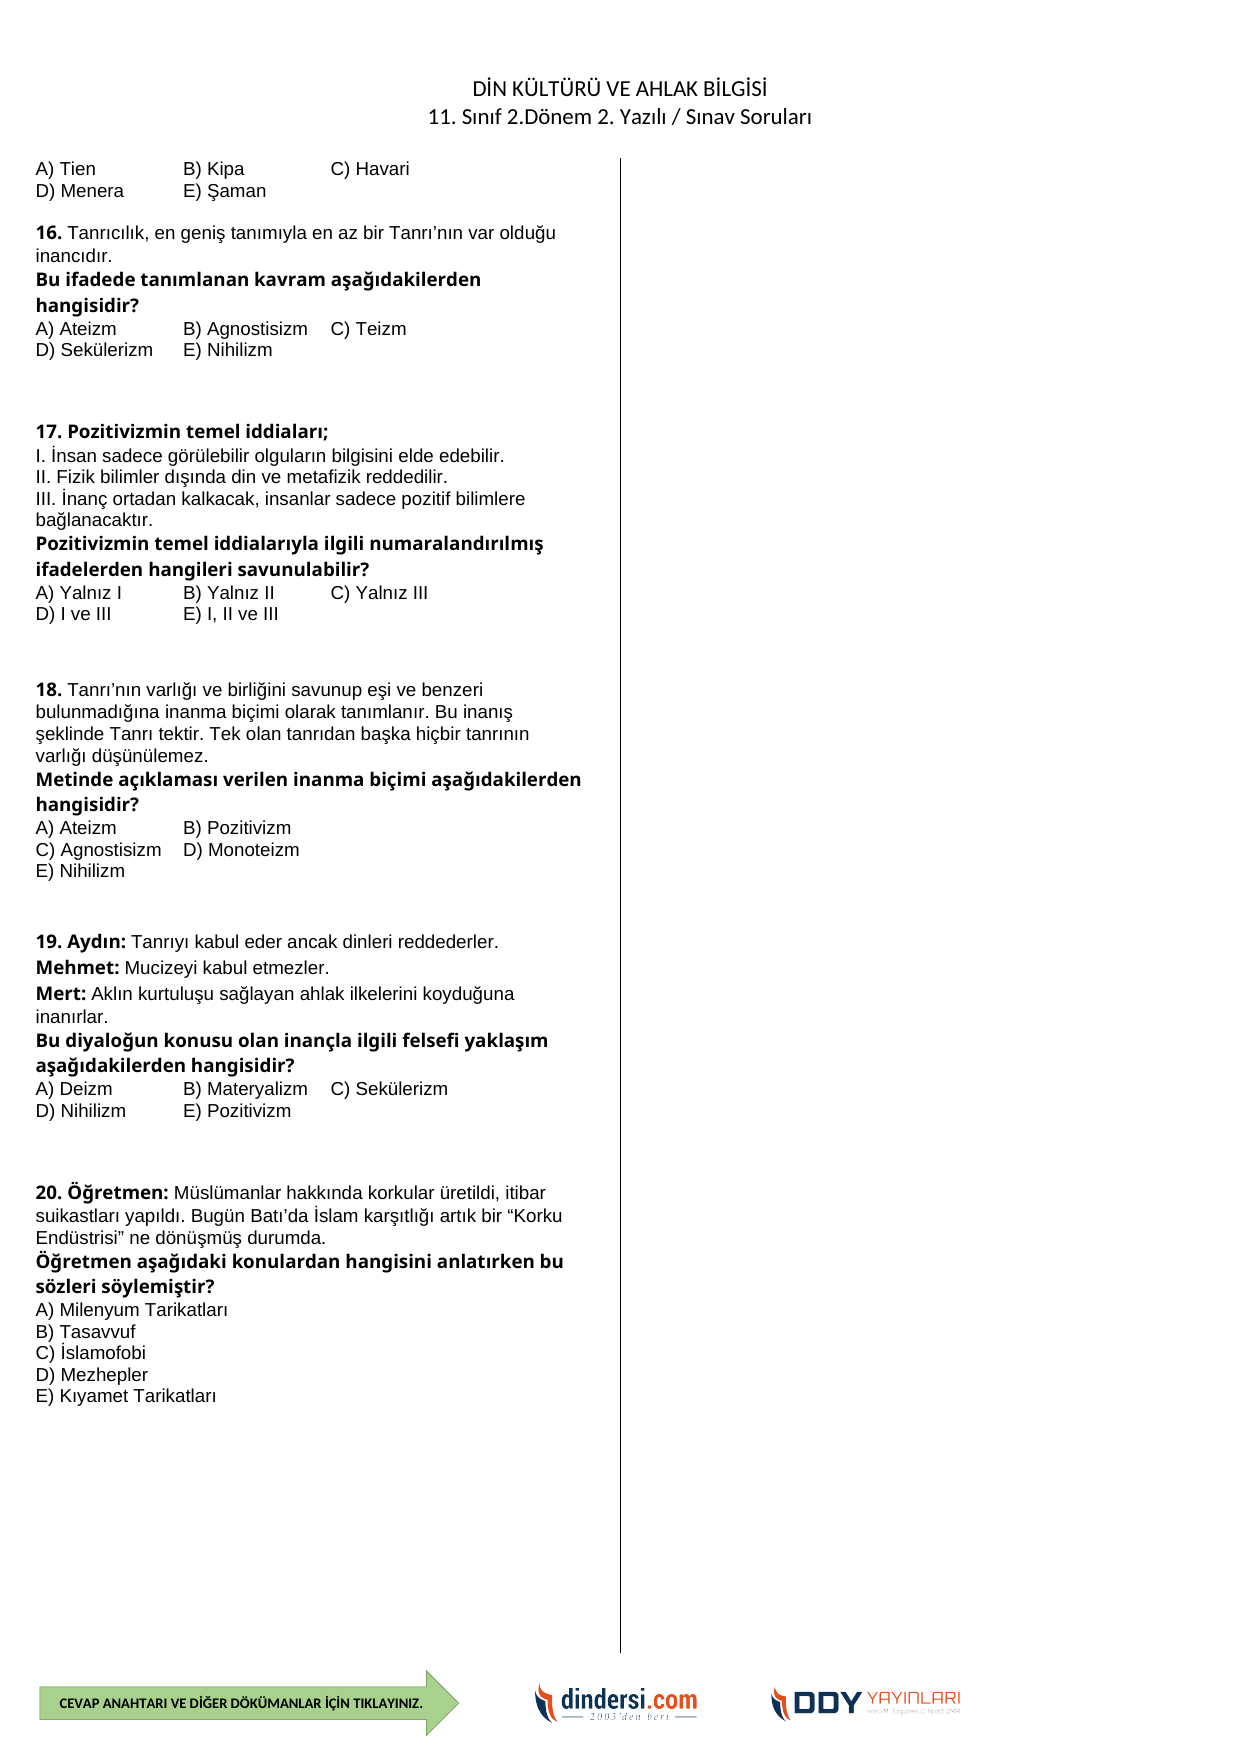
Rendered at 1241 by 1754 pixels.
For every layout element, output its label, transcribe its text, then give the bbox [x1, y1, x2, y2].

text Mert: Aklın kurtuluşu sağlayan ahlak ilkelerini koyduğuna inanırlar. [35, 980, 583, 1027]
text E) Kıyamet Tarikatları [35, 1385, 583, 1407]
text 16. Tanrıcılık, en geniş tanımıyla en az bir Tanrı’nın var olduğu inancıdır. [35, 219, 583, 266]
text Mehmet: Mucizeyi kabul etmezler. [35, 954, 583, 980]
text A) Tien B) Kipa C) Havari [35, 158, 583, 179]
text I. İnsan sadece görülebilir olguların bilgisini elde edebilir. [35, 444, 583, 466]
picture [771, 1685, 961, 1723]
text 18. Tanrı’nın varlığı ve birliğini savunup eşi ve benzeri bulunmadığına inanma biçimi olarak tanımlanır. Bu inanış şeklinde Tanrı tektir. Tek olan tanrıdan başka hiçbir tanrının varlığı düşünülemez. [35, 676, 583, 766]
text A) Ateizm B) Pozitivizm [35, 817, 583, 839]
text A) Deizm B) Materyalizm C) Sekülerizm [35, 1078, 583, 1099]
text 19. Aydın: Tanrıyı kabul eder ancak dinleri reddederler. [35, 929, 583, 954]
text C) Agnostisizm D) Monoteizm [35, 839, 583, 860]
text A) Yalnız I B) Yalnız II C) Yalnız III [35, 582, 583, 603]
text A) Ateizm B) Agnostisizm C) Teizm [35, 317, 583, 339]
text 20. Öğretmen: Müslümanlar hakkında korkular üretildi, itibar suikastları yapıldı. Bugün Batı’da İslam karşıtlığı artık bir “Korku Endüstrisi” ne dönüşmüş durumda. [35, 1179, 583, 1248]
text E) Nihilizm [35, 860, 583, 882]
picture [535, 1682, 698, 1724]
text II. Fizik bilimler dışında din ve metafizik reddedilir. [35, 466, 583, 487]
text D) Menera E) Şaman [35, 179, 583, 201]
text D) I ve III E) I, II ve III [35, 603, 583, 625]
text C) İslamofobi [35, 1342, 583, 1364]
text 17. Pozitivizmin temel iddiaları; [35, 419, 583, 444]
text D) Nihilizm E) Pozitivizm [35, 1099, 583, 1121]
text Pozitivizmin temel iddialarıyla ilgili numaralandırılmış ifadelerden hangileri savunulabilir? [35, 531, 583, 582]
text B) Tasavvuf [35, 1321, 583, 1342]
text Bu diyaloğun konusu olan inançla ilgili felsefi yaklaşım aşağıdakilerden hangisidir? [35, 1027, 583, 1078]
text Metinde açıklaması verilen inanma biçimi aşağıdakilerden hangisidir? [35, 766, 583, 817]
text D) Sekülerizm E) Nihilizm [35, 339, 583, 361]
text Bu ifadede tanımlanan kavram aşağıdakilerden hangisidir? [35, 266, 583, 317]
text A) Milenyum Tarikatları [35, 1299, 583, 1321]
text III. İnanç ortadan kalkacak, insanlar sadece pozitif bilimlere bağlanacaktır. [35, 487, 583, 531]
text D) Mezhepler [35, 1364, 583, 1385]
text Öğretmen aşağıdaki konulardan hangisini anlatırken bu sözleri söylemiştir? [35, 1248, 583, 1299]
